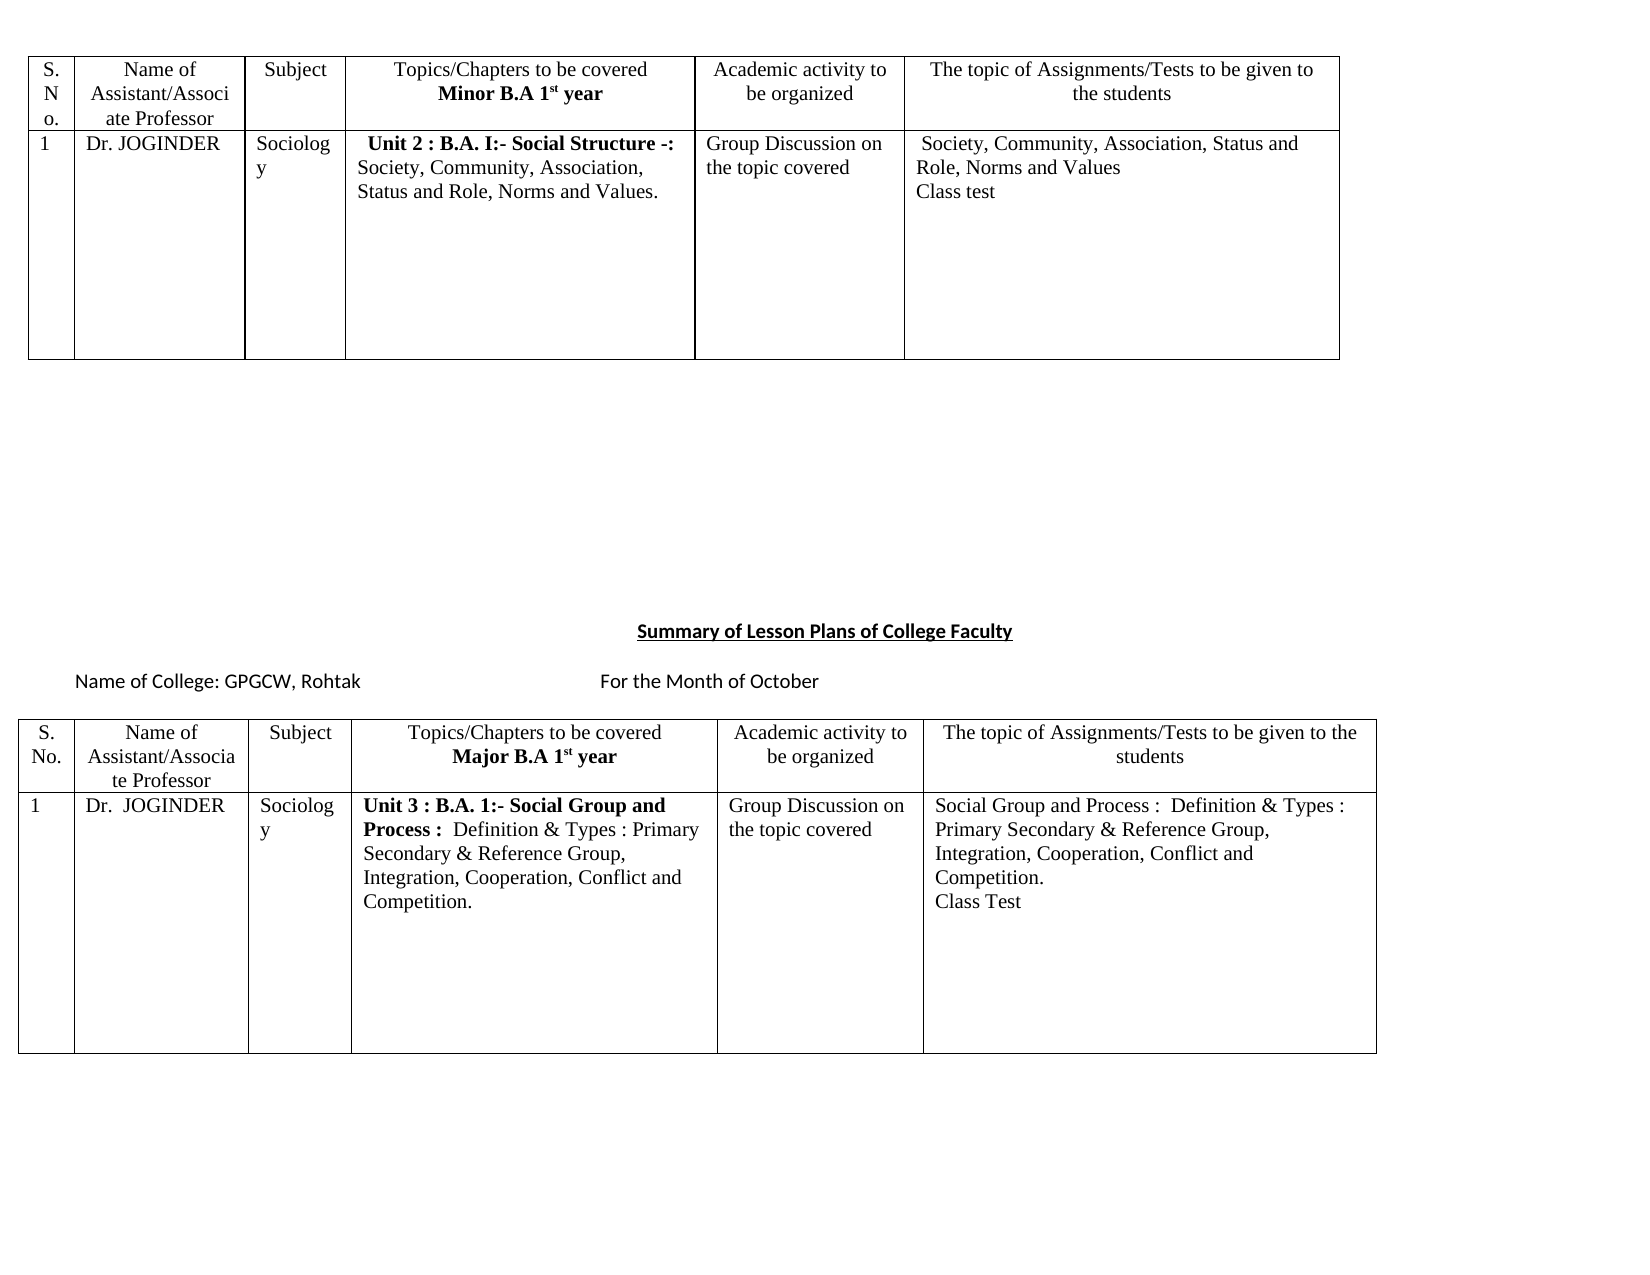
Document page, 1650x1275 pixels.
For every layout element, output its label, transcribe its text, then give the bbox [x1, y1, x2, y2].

table_cell Society, Community, Association, Status and Role, Norms and Values Class test [905, 131, 1339, 358]
table_header S. No. [29, 57, 74, 129]
table_cell Unit 3 : B.A. 1:- Social Group and Process : Definition & Types : Primary Secondary & Reference Group, Integration, Cooperation, Conflict and Competition. [352, 793, 717, 1053]
text Name of College: GPGCW, Rohtak For the Month of October [75, 668, 1575, 694]
table_header Subject [249, 720, 351, 792]
table_cell Dr. JOGINDER [75, 131, 244, 358]
table_header Academic activity to be organized [696, 57, 904, 129]
table_header Name of Assistant/Associate Professor [75, 720, 248, 792]
table_header Topics/Chapters to be covered Minor B.A 1st year [346, 57, 694, 129]
table_cell Unit 2 : B.A. I:- Social Structure -: Society, Community, Association, Status and Role, Norms and Values. [346, 131, 694, 358]
table_cell 1 [29, 131, 74, 358]
table_header Academic activity to be organized [718, 720, 923, 792]
table_cell Sociology [249, 793, 351, 1053]
table_cell Social Group and Process : Definition & Types : Primary Secondary & Reference Group, Integration, Cooperation, Conflict and Competition. Class Test [924, 793, 1376, 1053]
table_header The topic of Assignments/Tests to be given to the students [905, 57, 1339, 129]
table_cell Group Discussion on the topic covered [696, 131, 904, 358]
table_cell Group Discussion on the topic covered [718, 793, 923, 1053]
table_cell 1 [19, 793, 74, 1053]
table_header Topics/Chapters to be covered Major B.A 1st year [352, 720, 717, 792]
text Summary of Lesson Plans of College Faculty [75, 618, 1575, 644]
table_header S. No. [19, 720, 74, 792]
table_header The topic of Assignments/Tests to be given to the students [924, 720, 1376, 792]
table_cell Sociology [246, 131, 345, 358]
table_cell Dr. JOGINDER [75, 793, 248, 1053]
table_header Subject [246, 57, 345, 129]
table_header Name of Assistant/Associate Professor [75, 57, 244, 129]
